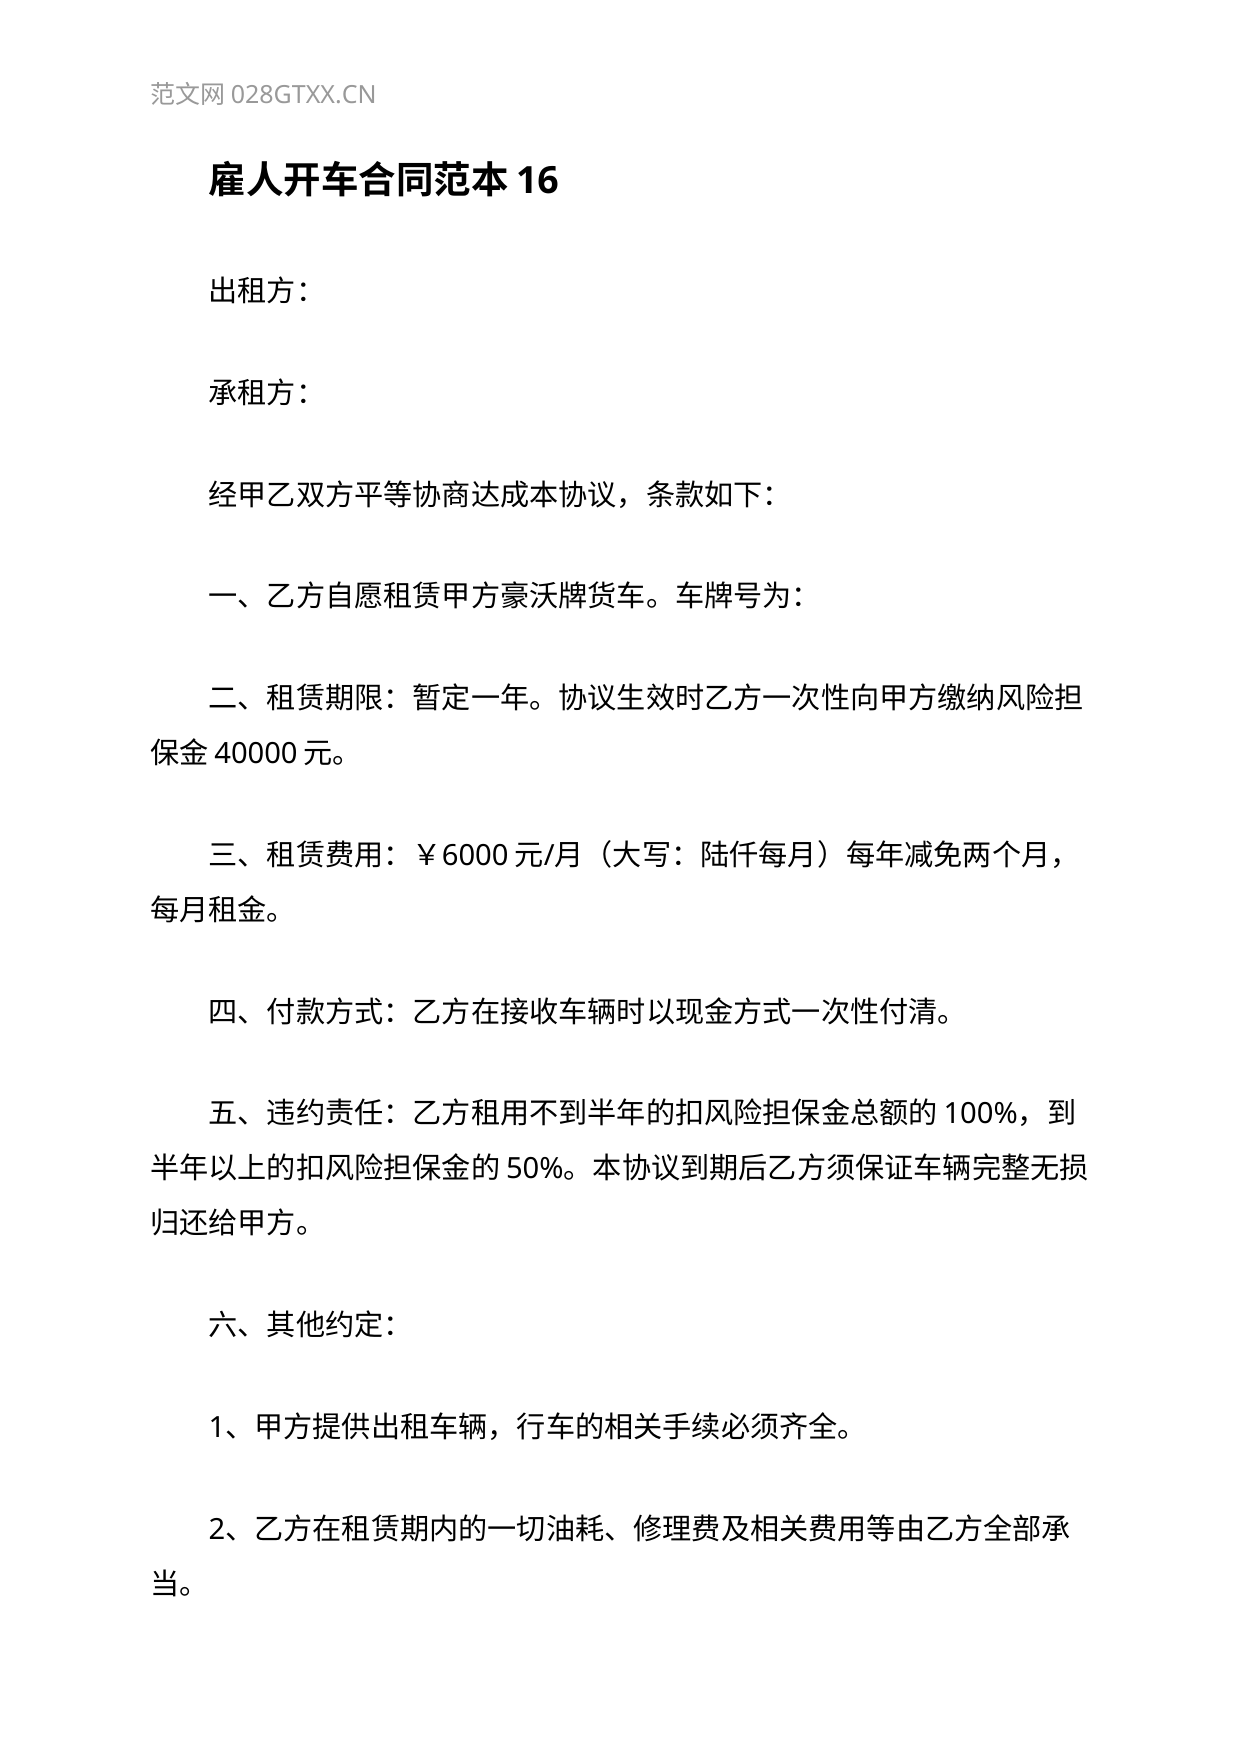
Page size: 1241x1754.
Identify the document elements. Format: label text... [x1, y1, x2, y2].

text 六、其他约定： [150, 1302, 1090, 1344]
text 2、乙方在租赁期内的一切油耗、修理费及相关费用等由乙方全部承当。 [150, 1506, 1090, 1603]
text 四、付款方式：乙方在接收车辆时以现金方式一次性付清。 [150, 988, 1090, 1031]
text 1、甲方提供出租车辆，行车的相关手续必须齐全。 [150, 1404, 1090, 1446]
text 一、乙方自愿租赁甲方豪沃牌货车。车牌号为： [150, 573, 1090, 615]
text 出租方： [150, 268, 1090, 310]
text 承租方： [150, 369, 1090, 412]
text 五、违约责任：乙方租用不到半年的扣风险担保金总额的100%，到半年以上的扣风险担保金的50%。本协议到期后乙方须保证车辆完整无损归还给甲方。 [150, 1090, 1090, 1242]
text 二、租赁期限：暂定一年。协议生效时乙方一次性向甲方缴纳风险担保金40000元。 [150, 675, 1090, 772]
text 经甲乙双方平等协商达成本协议，条款如下： [150, 471, 1090, 513]
text 雇人开车合同范本16 [150, 150, 1090, 204]
text 三、租赁费用：￥6000元/月（大写：陆仟每月）每年减免两个月，每月租金。 [150, 832, 1090, 929]
